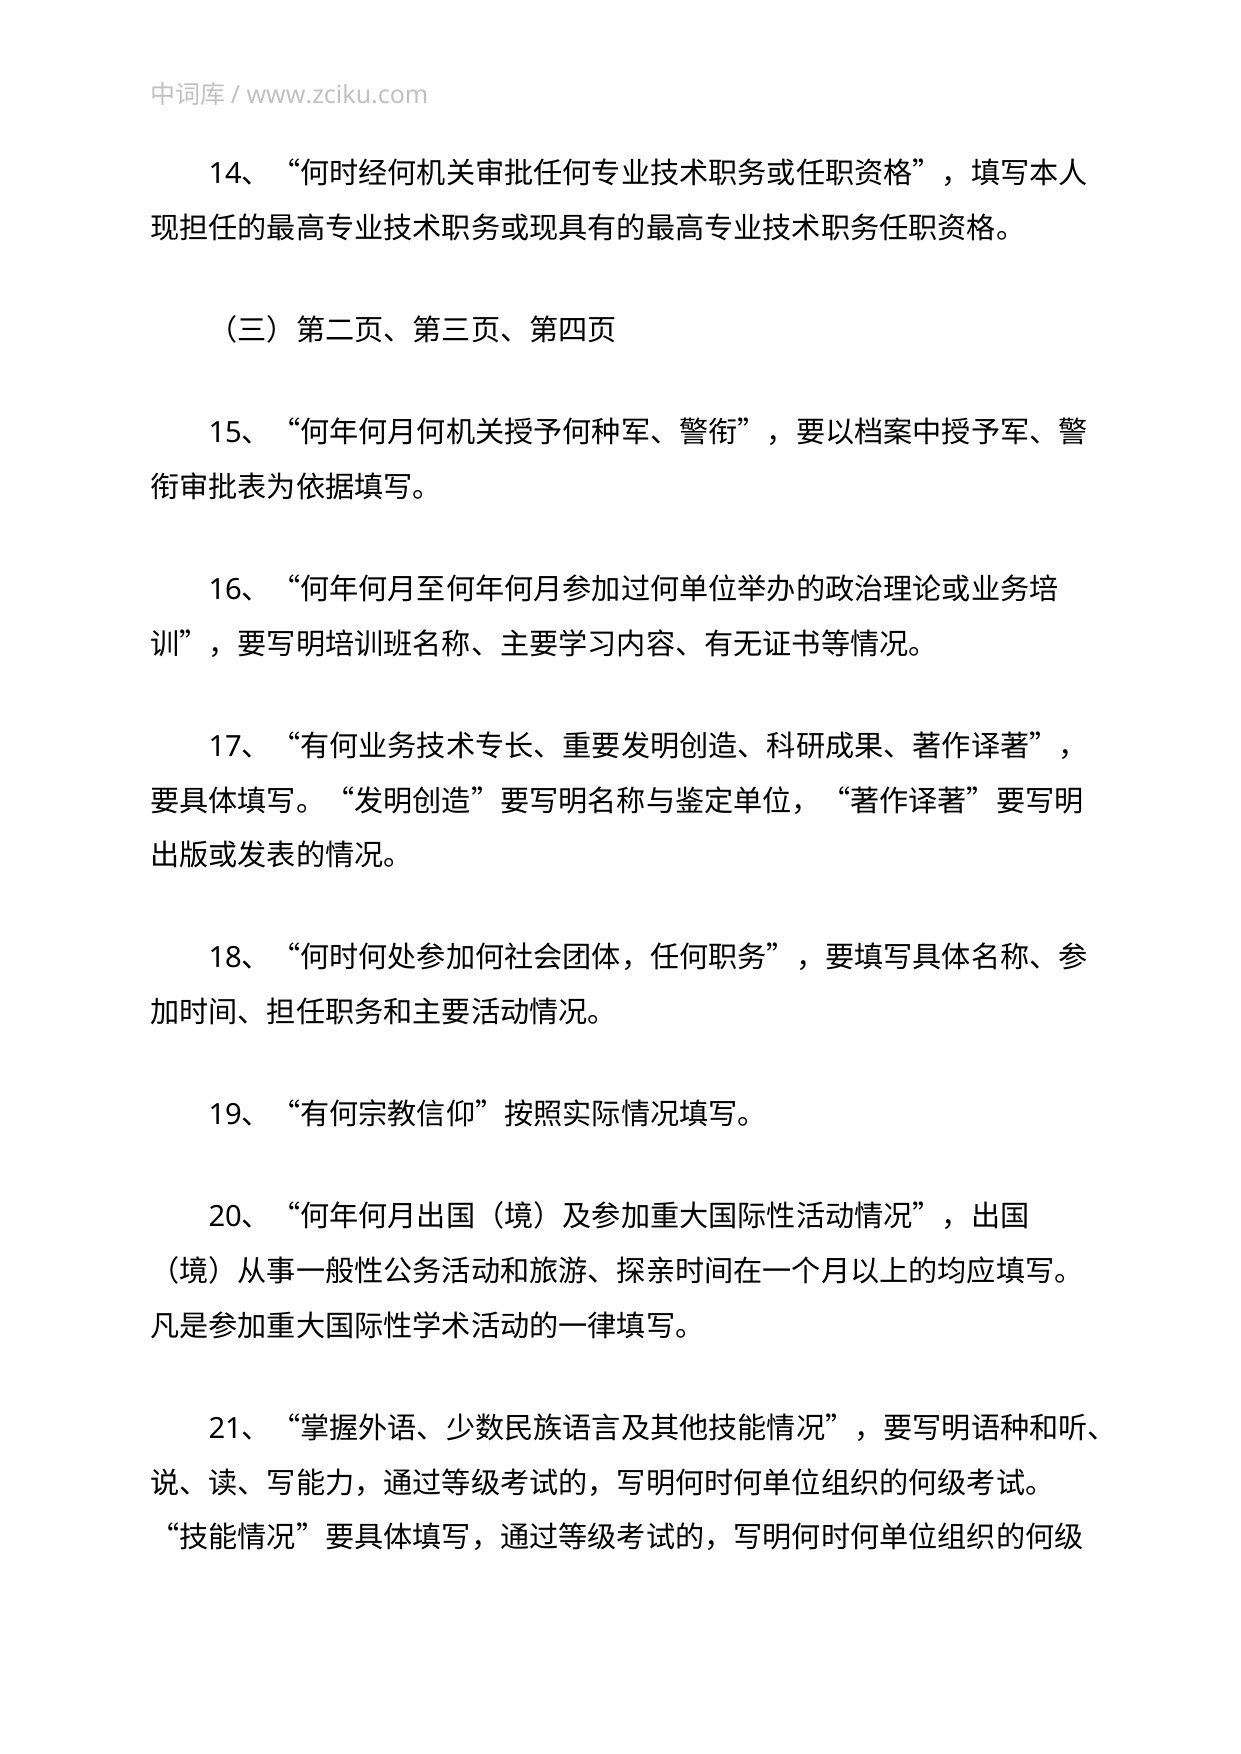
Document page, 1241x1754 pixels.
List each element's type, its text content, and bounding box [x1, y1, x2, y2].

text 18、“何时何处参加何社会团体，任何职务”，要填写具体名称、参加时间、担任职务和主要活动情况。 [150, 934, 1090, 1031]
text 20、“何年何月出国（境）及参加重大国际性活动情况”，出国（境）从事一般性公务活动和旅游、探亲时间在一个月以上的均应填写。凡是参加重大国际性学术活动的一律填写。 [150, 1192, 1090, 1345]
text 19、“有何宗教信仰”按照实际情况填写。 [150, 1091, 1090, 1133]
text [150, 1404, 1090, 1556]
text （三）第二页、第三页、第四页 [150, 307, 1090, 349]
text 16、“何年何月至何年何月参加过何单位举办的政治理论或业务培训”，要写明培训班名称、主要学习内容、有无证书等情况。 [150, 565, 1090, 663]
text 17、“有何业务技术专长、重要发明创造、科研成果、著作译著”，要具体填写。“发明创造”要写明名称与鉴定单位，“著作译著”要写明出版或发表的情况。 [150, 722, 1090, 874]
text 14、“何时经何机关审批任何专业技术职务或任职资格”，填写本人现担任的最高专业技术职务或现具有的最高专业技术职务任职资格。 [150, 150, 1090, 247]
text 15、“何年何月何机关授予何种军、警衔”，要以档案中授予军、警衔审批表为依据填写。 [150, 408, 1090, 506]
